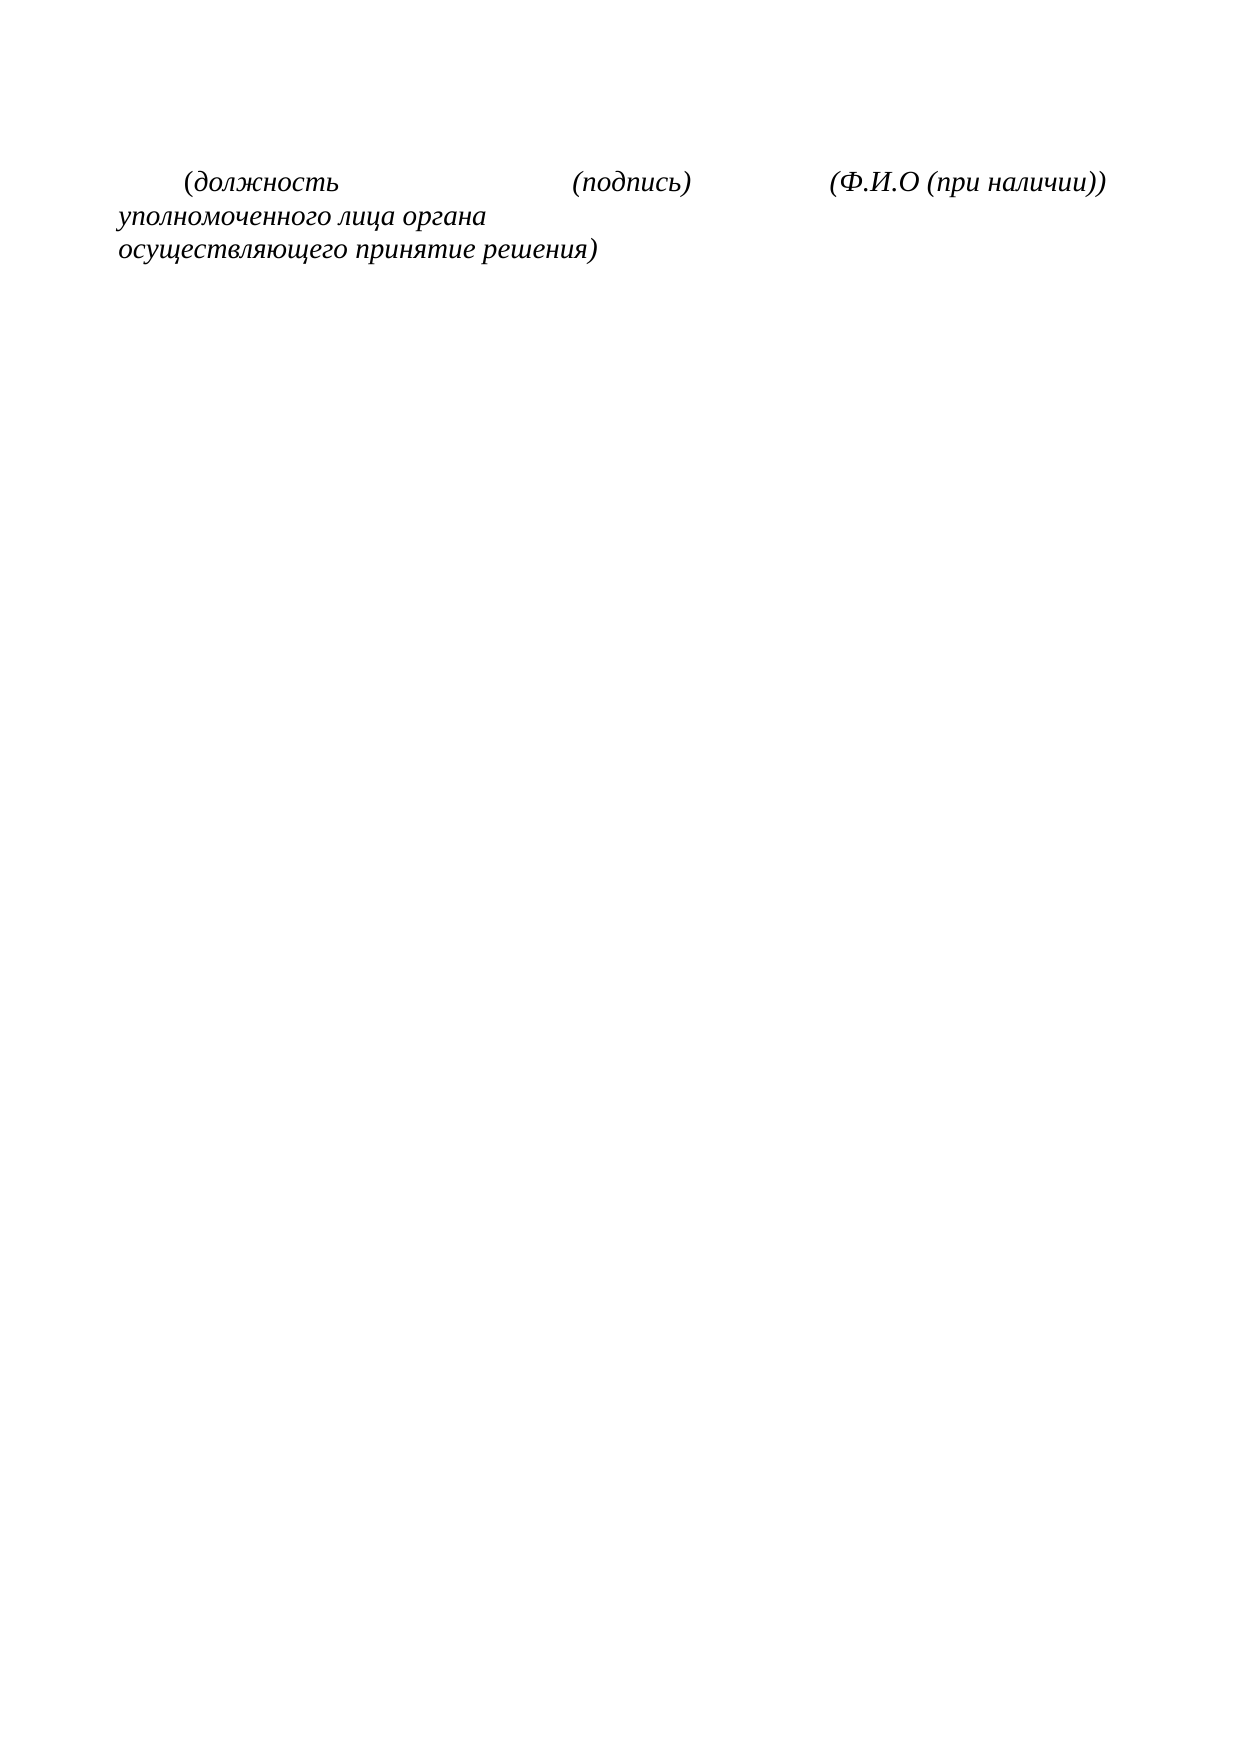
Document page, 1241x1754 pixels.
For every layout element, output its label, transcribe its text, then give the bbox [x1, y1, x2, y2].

text осуществляющего принятие решения) [118, 231, 1167, 265]
text уполномоченного лица органа [118, 198, 1167, 231]
text (должность (подпись) (Ф.И.О (при наличии)) [118, 164, 1167, 198]
